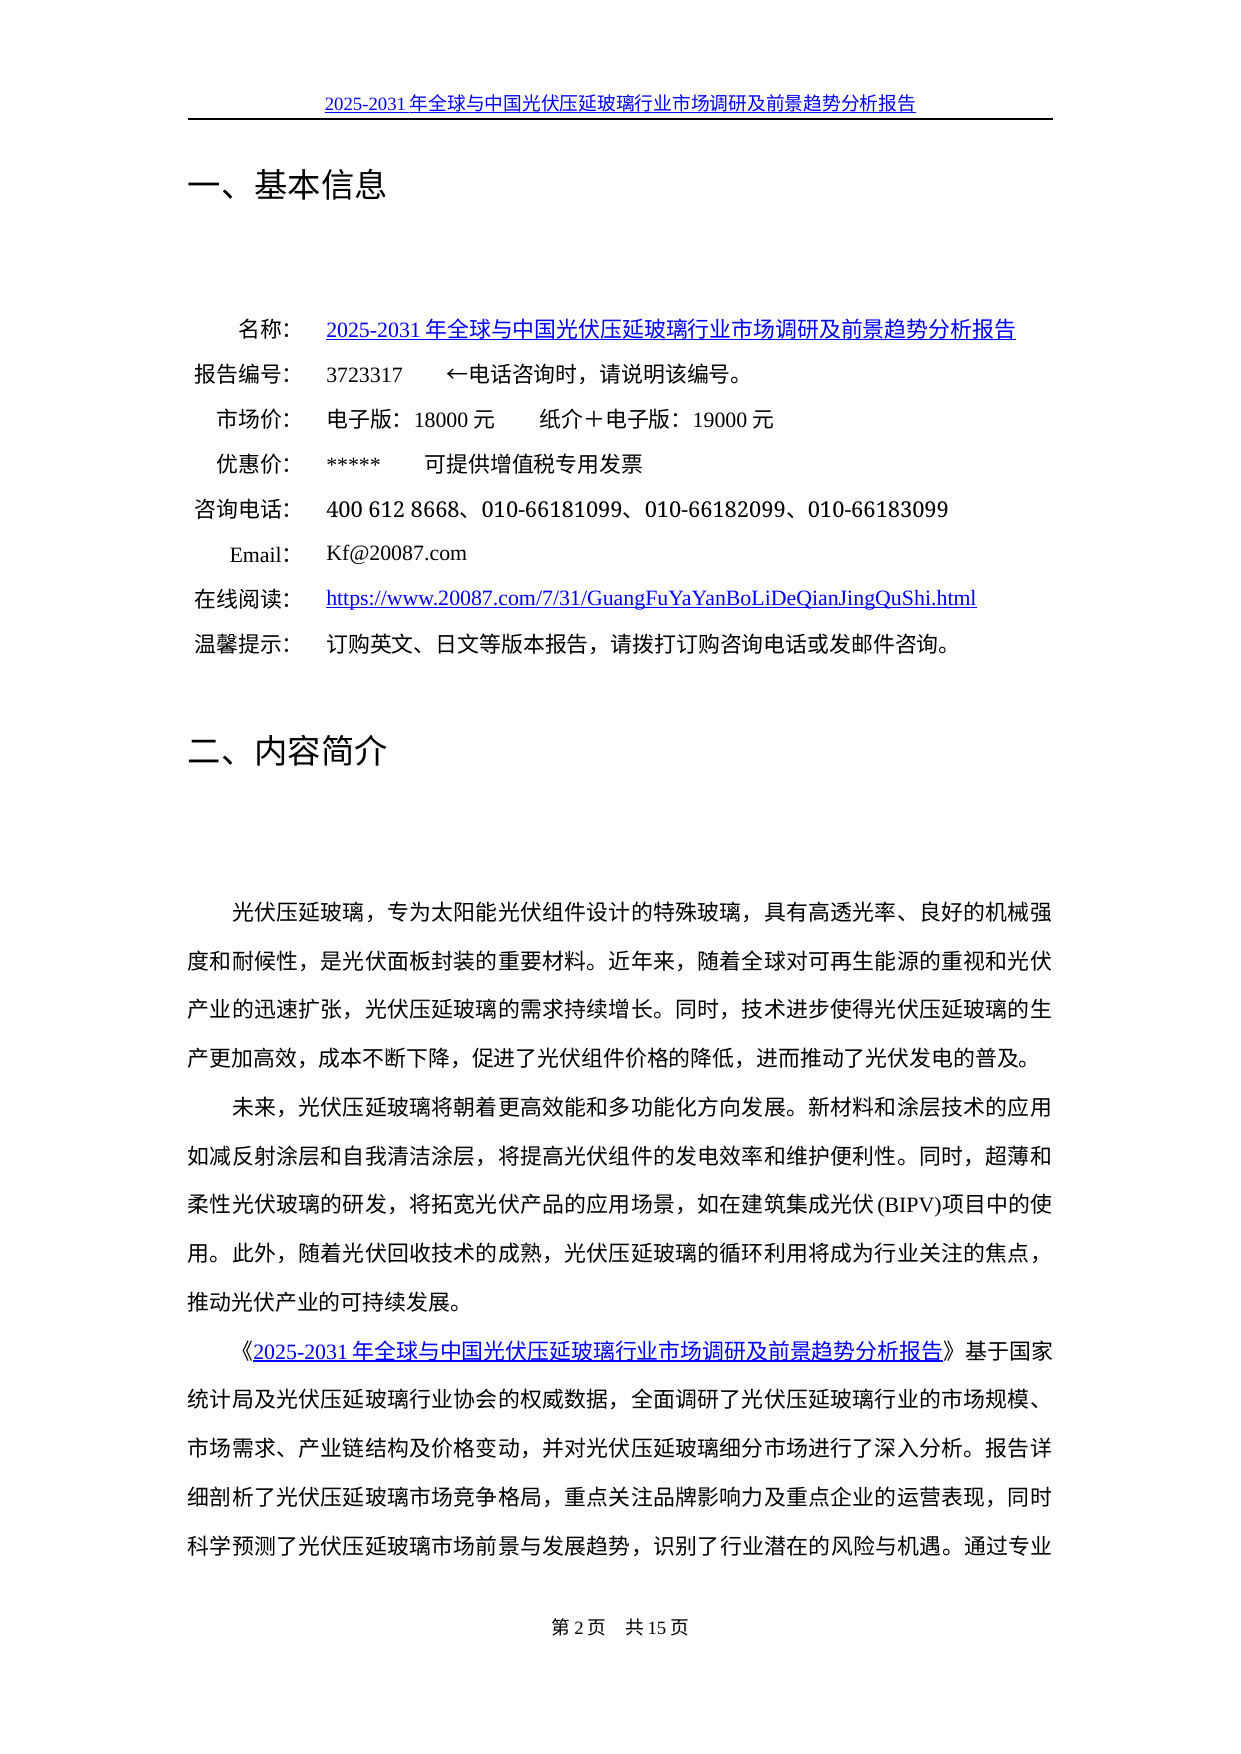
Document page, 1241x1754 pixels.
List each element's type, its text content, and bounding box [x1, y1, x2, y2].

title 二、内容简介 [187, 717, 1053, 782]
table_cell 优惠价： [167, 447, 315, 492]
table_cell 市场价： [167, 402, 315, 447]
table_cell 3723317 ←电话咨询时，请说明该编号。 [315, 357, 1073, 402]
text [187, 894, 1053, 1561]
title 一、基本信息 [187, 150, 1053, 215]
table_cell 咨询电话： [167, 492, 315, 537]
table_cell [315, 582, 1073, 627]
table_cell 订购英文、日文等版本报告，请拨打订购咨询电话或发邮件咨询。 [315, 627, 1073, 672]
table_cell 400 612 8668、010-66181099、010-66182099、010-66183099 [315, 492, 1073, 537]
table_header 名称： [167, 312, 315, 357]
table_cell 电子版：18000 元 纸介＋电子版：19000 元 [315, 402, 1073, 447]
table_header 2025-2031年全球与中国光伏压延玻璃行业市场调研及前景趋势分析报告 [315, 312, 1073, 357]
table_cell ***** 可提供增值税专用发票 [315, 447, 1073, 492]
table_cell 在线阅读： [167, 582, 315, 627]
table_cell Kf@20087.com [315, 537, 1073, 582]
table_cell Email： [167, 537, 315, 582]
table_cell 报告编号： [167, 357, 315, 402]
table_cell 温馨提示： [167, 627, 315, 672]
